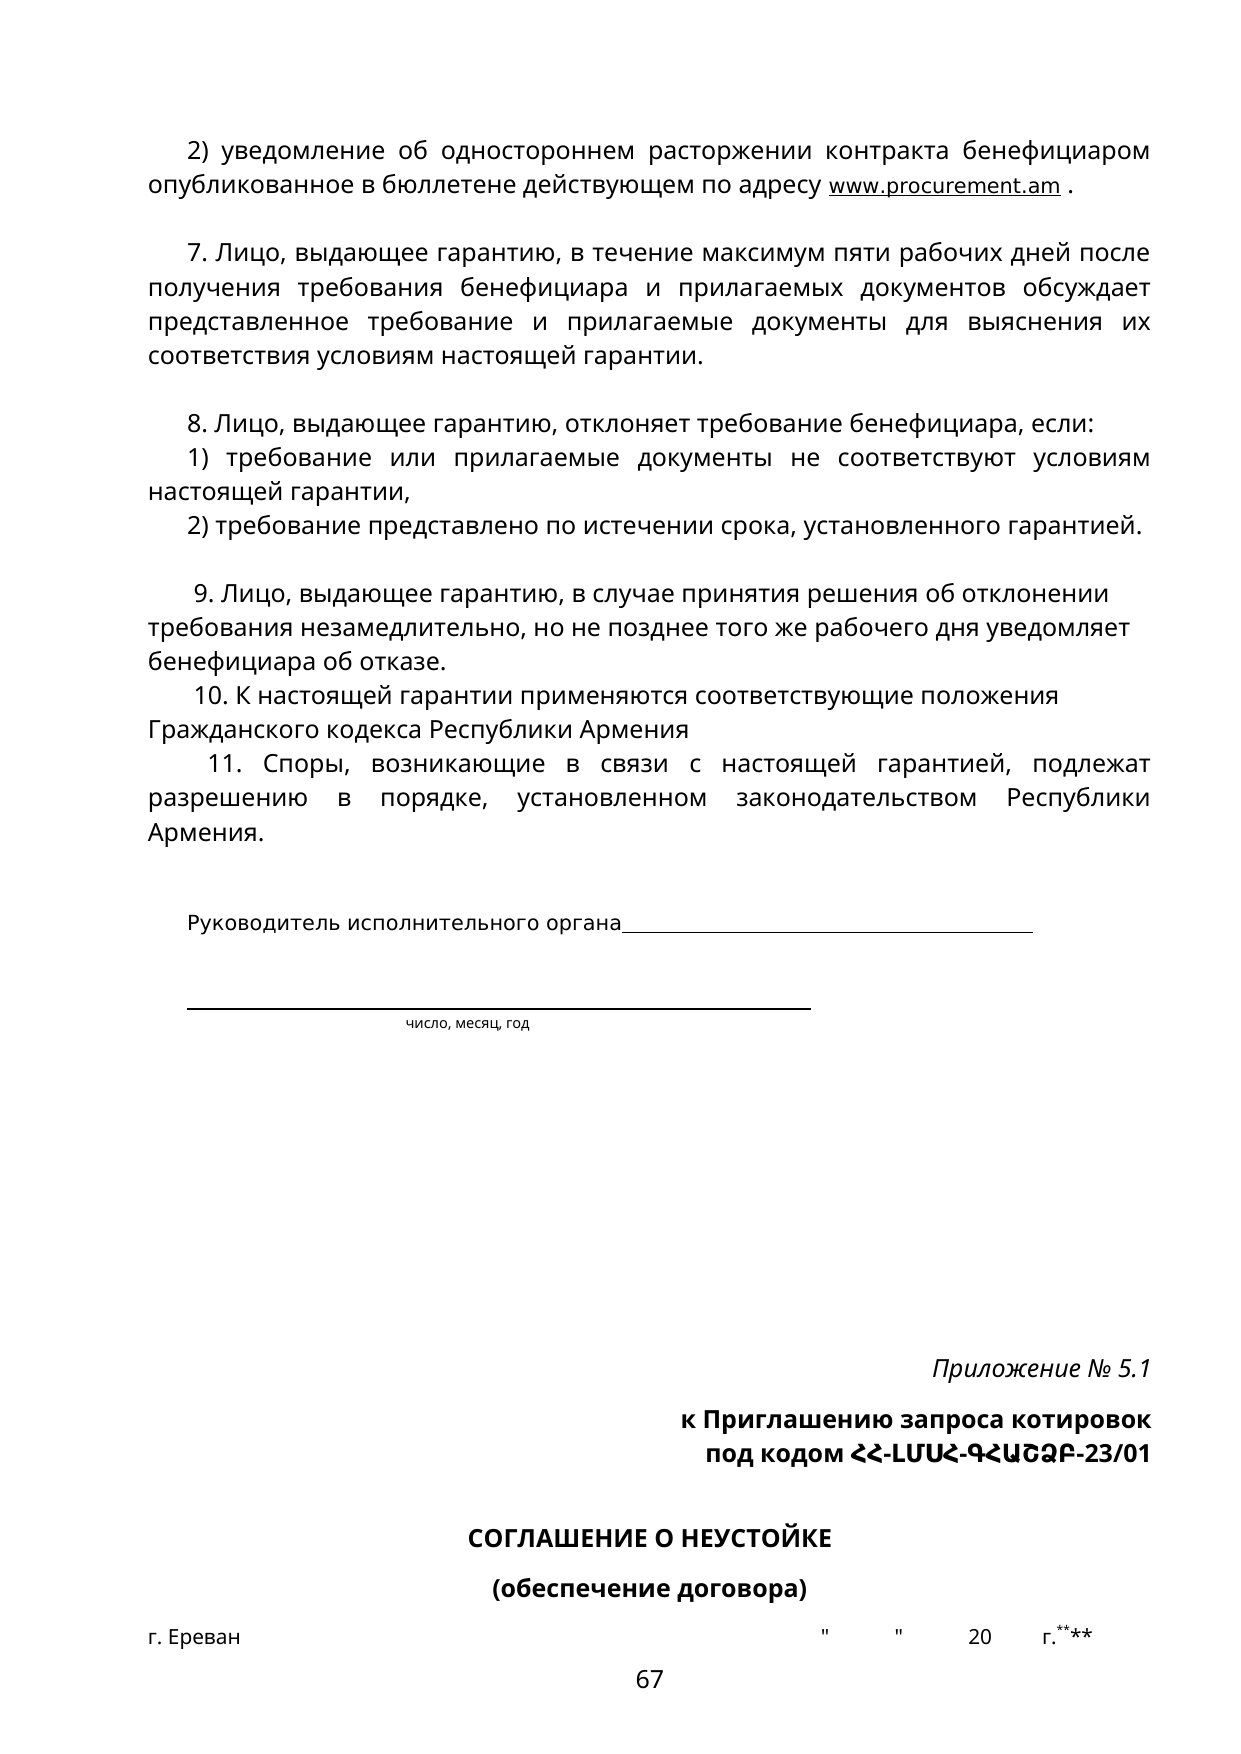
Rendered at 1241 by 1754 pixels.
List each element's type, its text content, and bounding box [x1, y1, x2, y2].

text 1) требование или прилагаемые документы не соответствуют условиям настоящей гарантии, [148, 439, 1152, 508]
text 10. К настоящей гарантии применяются соответствующие положения Гражданского кодекса Республики Армения [148, 678, 1152, 746]
text СОГЛАШЕНИЕ О НЕУСТОЙКЕ [148, 1520, 1152, 1554]
text 8. Лицо, выдающее гарантию, отклоняет требование бенефициара, если: [148, 405, 1152, 439]
table_header " " 20 г.** [635, 1622, 1104, 1650]
table_header г. Ереван [136, 1622, 635, 1650]
text 2) уведомление об одностороннем расторжении контракта бенефициаром опубликованное в бюллетене действующем по адресу www.procurement.am . [148, 133, 1152, 201]
text число, месяц, год [148, 1012, 1152, 1046]
text 9. Лицо, выдающее гарантию, в случае принятия решения об отклонении требования незамедлительно, но не позднее того же рабочего дня уведомляет бенефициара об отказе. [148, 576, 1152, 678]
text Приложение № 5.1 [148, 1351, 1152, 1385]
text 2) требование представлено по истечении срока, установленного гарантией. [148, 508, 1152, 542]
text к Приглашению запроса котировок под кодом ՀՀ-ԼՄՍՀ-ԳՀԱՇՁԲ-23/01 [148, 1401, 1152, 1469]
text 7. Лицо, выдающее гарантию, в течение максимум пяти рабочих дней после получения требования бенефициара и прилагаемых документов обсуждает представленное требование и прилагаемые документы для выяснения их соответствия условиям настоящей гарантии. [148, 235, 1152, 371]
text 11. Споры, возникающие в связи с настоящей гарантией, подлежат разрешению в порядке, установленном законодательством Республики Армения. [148, 746, 1152, 848]
text Руководитель исполнительного органа [148, 911, 1152, 935]
text (обеспечение договора) [148, 1571, 1152, 1605]
